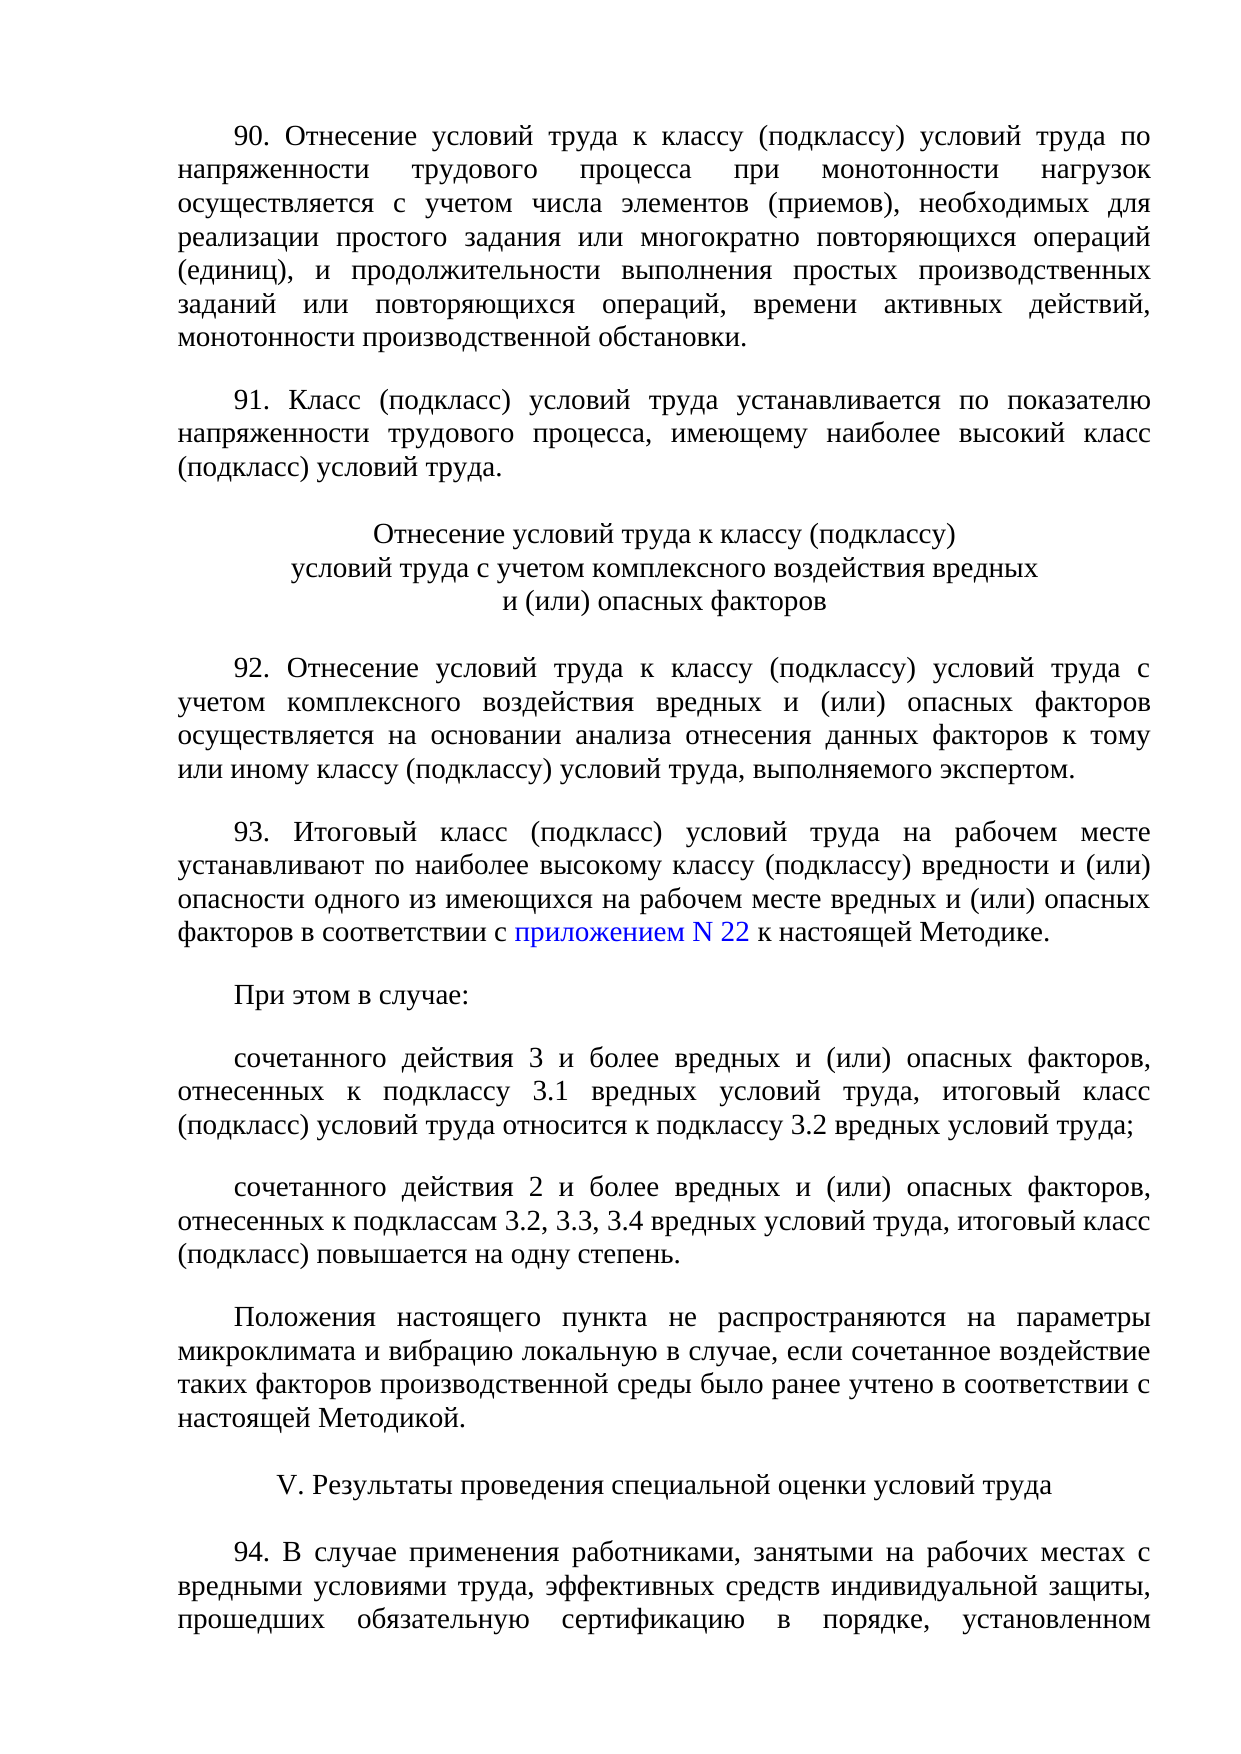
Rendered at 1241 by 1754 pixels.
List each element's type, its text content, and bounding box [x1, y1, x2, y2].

text 92. Отнесение условий труда к классу (подклассу) условий труда с учетом комплексного воздействия вредных и (или) опасных факторов осуществляется на основании анализа отнесения данных факторов к тому или иному классу (подклассу) условий труда, выполняемого экспертом. [177, 650, 1152, 784]
text сочетанного действия 2 и более вредных и (или) опасных факторов, отнесенных к подклассам 3.2, 3.3, 3.4 вредных условий труда, итоговый класс (подкласс) повышается на одну степень. [177, 1169, 1152, 1270]
text условий труда с учетом комплексного воздействия вредных [177, 550, 1152, 583]
text Положения настоящего пункта не распространяются на параметры микроклимата и вибрацию локальную в случае, если сочетанное воздействие таких факторов производственной среды было ранее учтено в соответствии с настоящей Методикой. [177, 1299, 1152, 1433]
text сочетанного действия 3 и более вредных и (или) опасных факторов, отнесенных к подклассу 3.1 вредных условий труда, итоговый класс (подкласс) условий труда относится к подклассу 3.2 вредных условий труда; [177, 1040, 1152, 1140]
text 93. Итоговый класс (подкласс) условий труда на рабочем месте устанавливают по наиболее высокому классу (подклассу) вредности и (или) опасности одного из имеющихся на рабочем месте вредных и (или) опасных факторов в соответствии с приложением N 22 к настоящей Методике. [177, 814, 1152, 948]
text 91. Класс (подкласс) условий труда устанавливается по показателю напряженности трудового процесса, имеющему наиболее высокий класс (подкласс) условий труда. [177, 382, 1152, 483]
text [177, 1534, 1152, 1635]
text 90. Отнесение условий труда к классу (подклассу) условий труда по напряженности трудового процесса при монотонности нагрузок осуществляется с учетом числа элементов (приемов), необходимых для реализации простого задания или многократно повторяющихся операций (единиц), и продолжительности выполнения простых производственных заданий или повторяющихся операций, времени активных действий, монотонности производственной обстановки. [177, 118, 1152, 353]
text V. Результаты проведения специальной оценки условий труда [177, 1467, 1152, 1501]
text Отнесение условий труда к классу (подклассу) [177, 516, 1152, 550]
text и (или) опасных факторов [177, 583, 1152, 617]
text При этом в случае: [177, 977, 1152, 1011]
